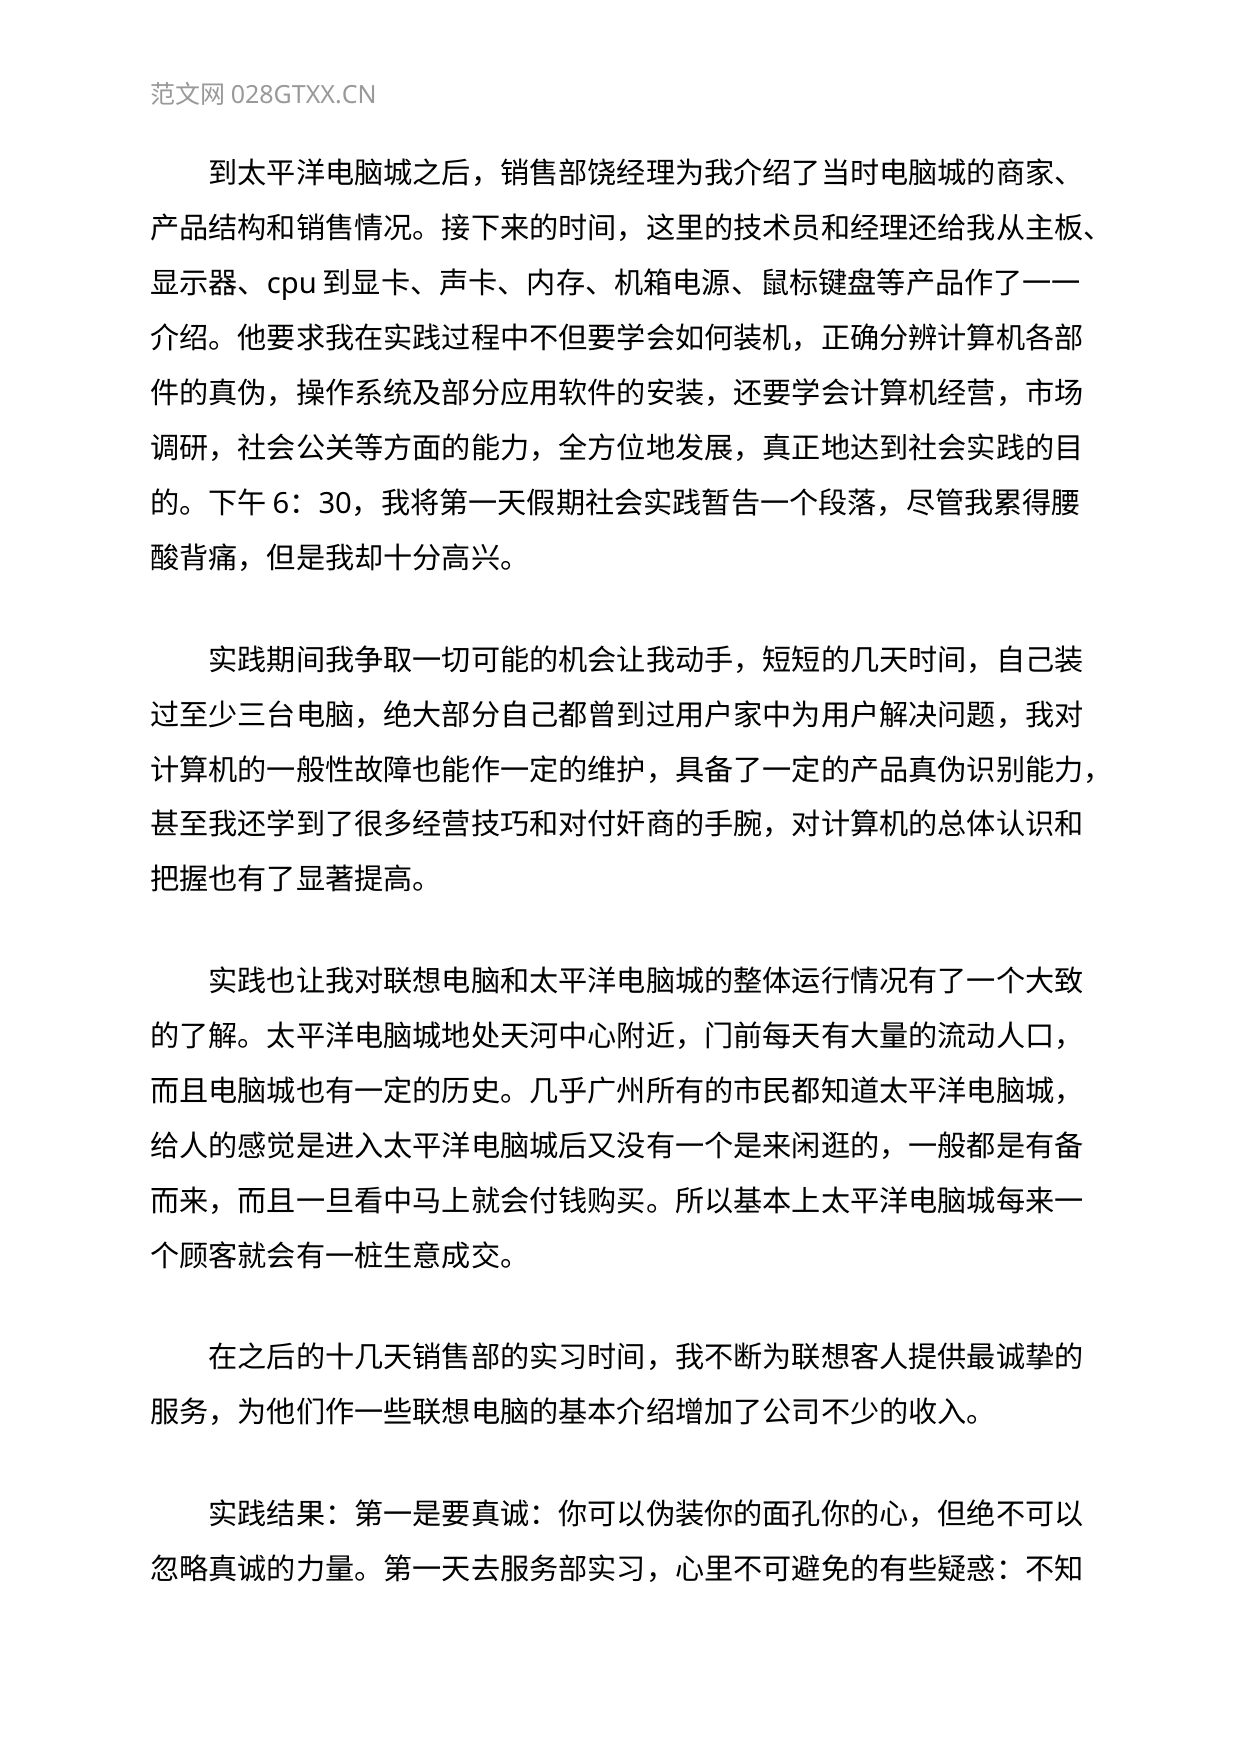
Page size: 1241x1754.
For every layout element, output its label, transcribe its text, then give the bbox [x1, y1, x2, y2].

text 在之后的十几天销售部的实习时间，我不断为联想客人提供最诚挚的服务，为他们作一些联想电脑的基本介绍增加了公司不少的收入。 [150, 1334, 1090, 1431]
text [150, 1491, 1090, 1588]
text 实践期间我争取一切可能的机会让我动手，短短的几天时间，自己装过至少三台电脑，绝大部分自己都曾到过用户家中为用户解决问题，我对计算机的一般性故障也能作一定的维护，具备了一定的产品真伪识别能力，甚至我还学到了很多经营技巧和对付奸商的手腕，对计算机的总体认识和把握也有了显著提高。 [150, 636, 1090, 898]
text 实践也让我对联想电脑和太平洋电脑城的整体运行情况有了一个大致的了解。太平洋电脑城地处天河中心附近，门前每天有大量的流动人口，而且电脑城也有一定的历史。几乎广州所有的市民都知道太平洋电脑城，给人的感觉是进入太平洋电脑城后又没有一个是来闲逛的，一般都是有备而来，而且一旦看中马上就会付钱购买。所以基本上太平洋电脑城每来一个顾客就会有一桩生意成交。 [150, 958, 1090, 1274]
text 到太平洋电脑城之后，销售部饶经理为我介绍了当时电脑城的商家、产品结构和销售情况。接下来的时间，这里的技术员和经理还给我从主板、显示器、cpu到显卡、声卡、内存、机箱电源、鼠标键盘等产品作了一一介绍。他要求我在实践过程中不但要学会如何装机，正确分辨计算机各部件的真伪，操作系统及部分应用软件的安装，还要学会计算机经营，市场调研，社会公关等方面的能力，全方位地发展，真正地达到社会实践的目的。下午6：30，我将第一天假期社会实践暂告一个段落，尽管我累得腰酸背痛，但是我却十分高兴。 [150, 150, 1090, 577]
